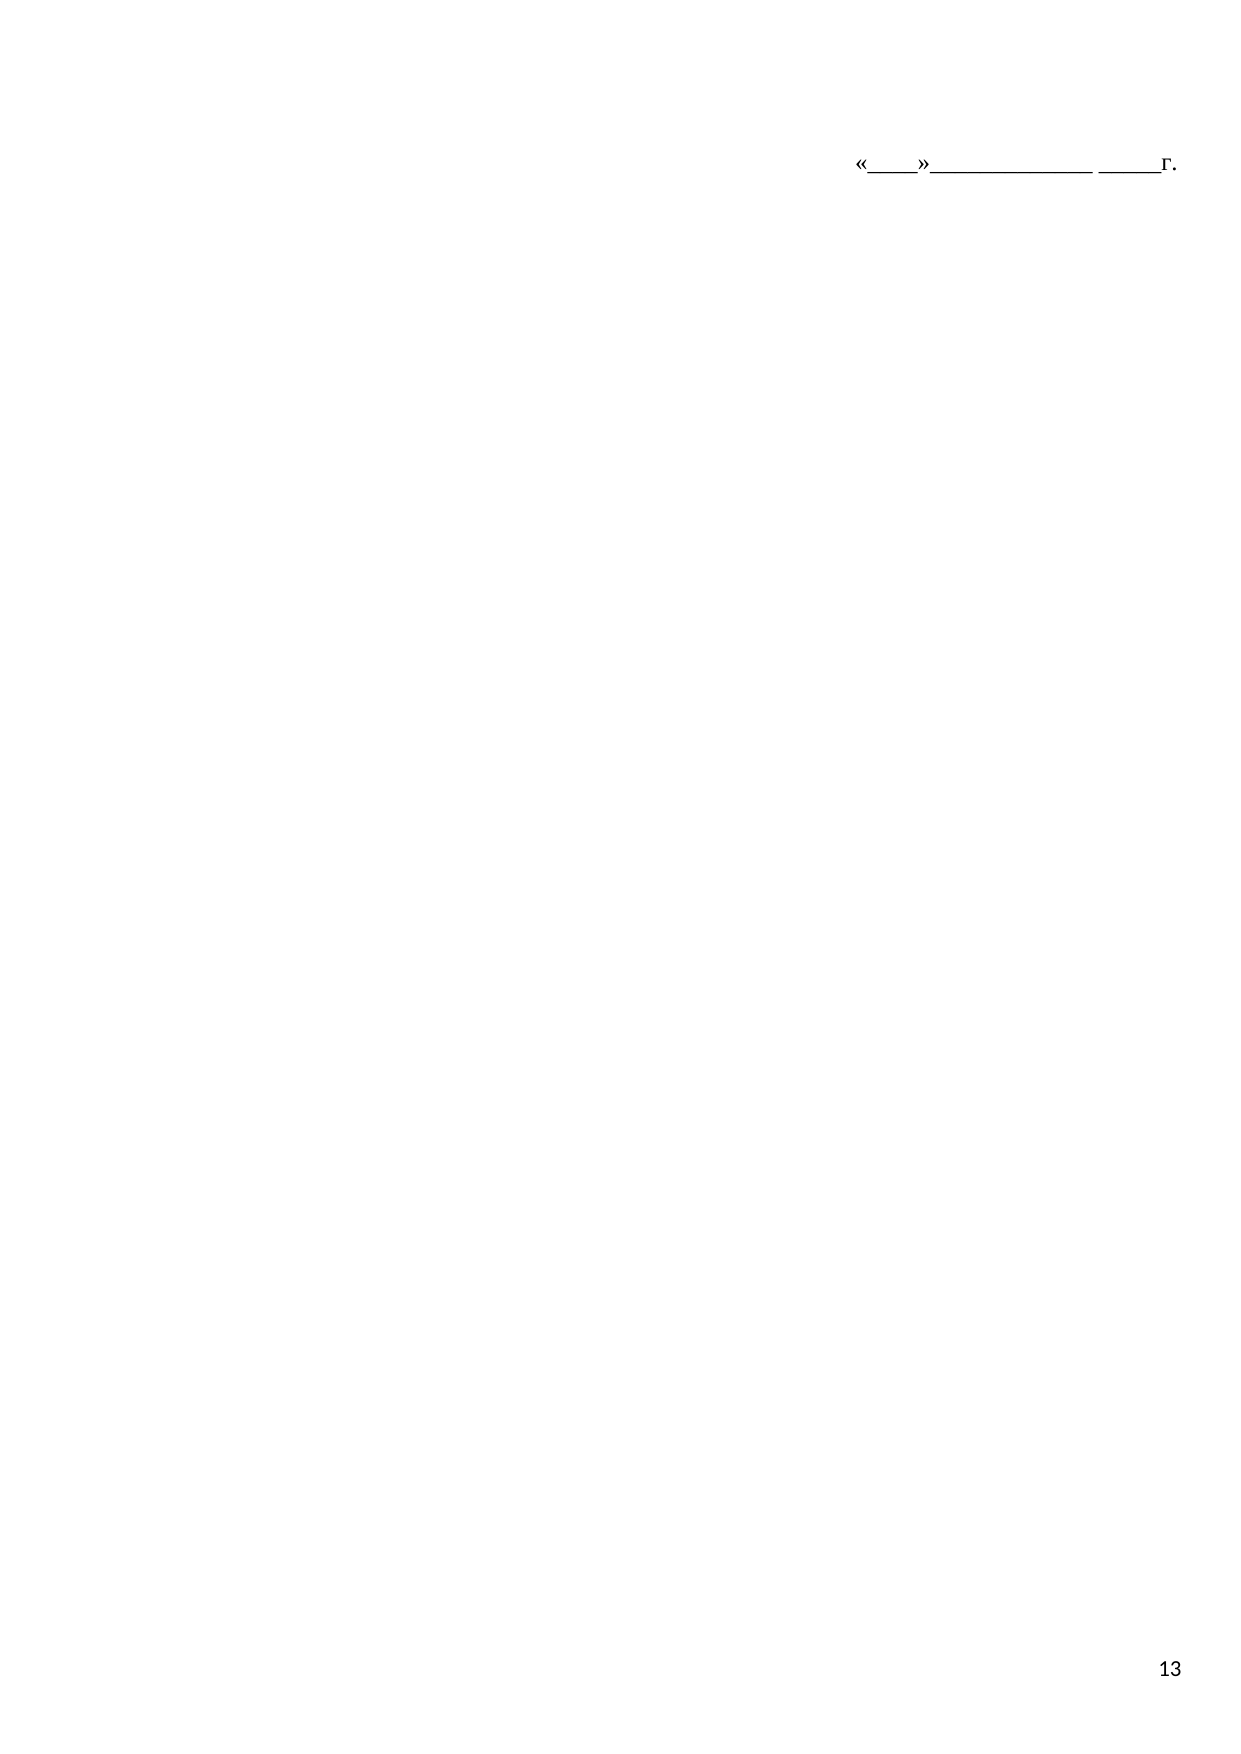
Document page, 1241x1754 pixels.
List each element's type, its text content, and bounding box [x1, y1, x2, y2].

text «____»_____________ _____г. [767, 147, 1181, 176]
